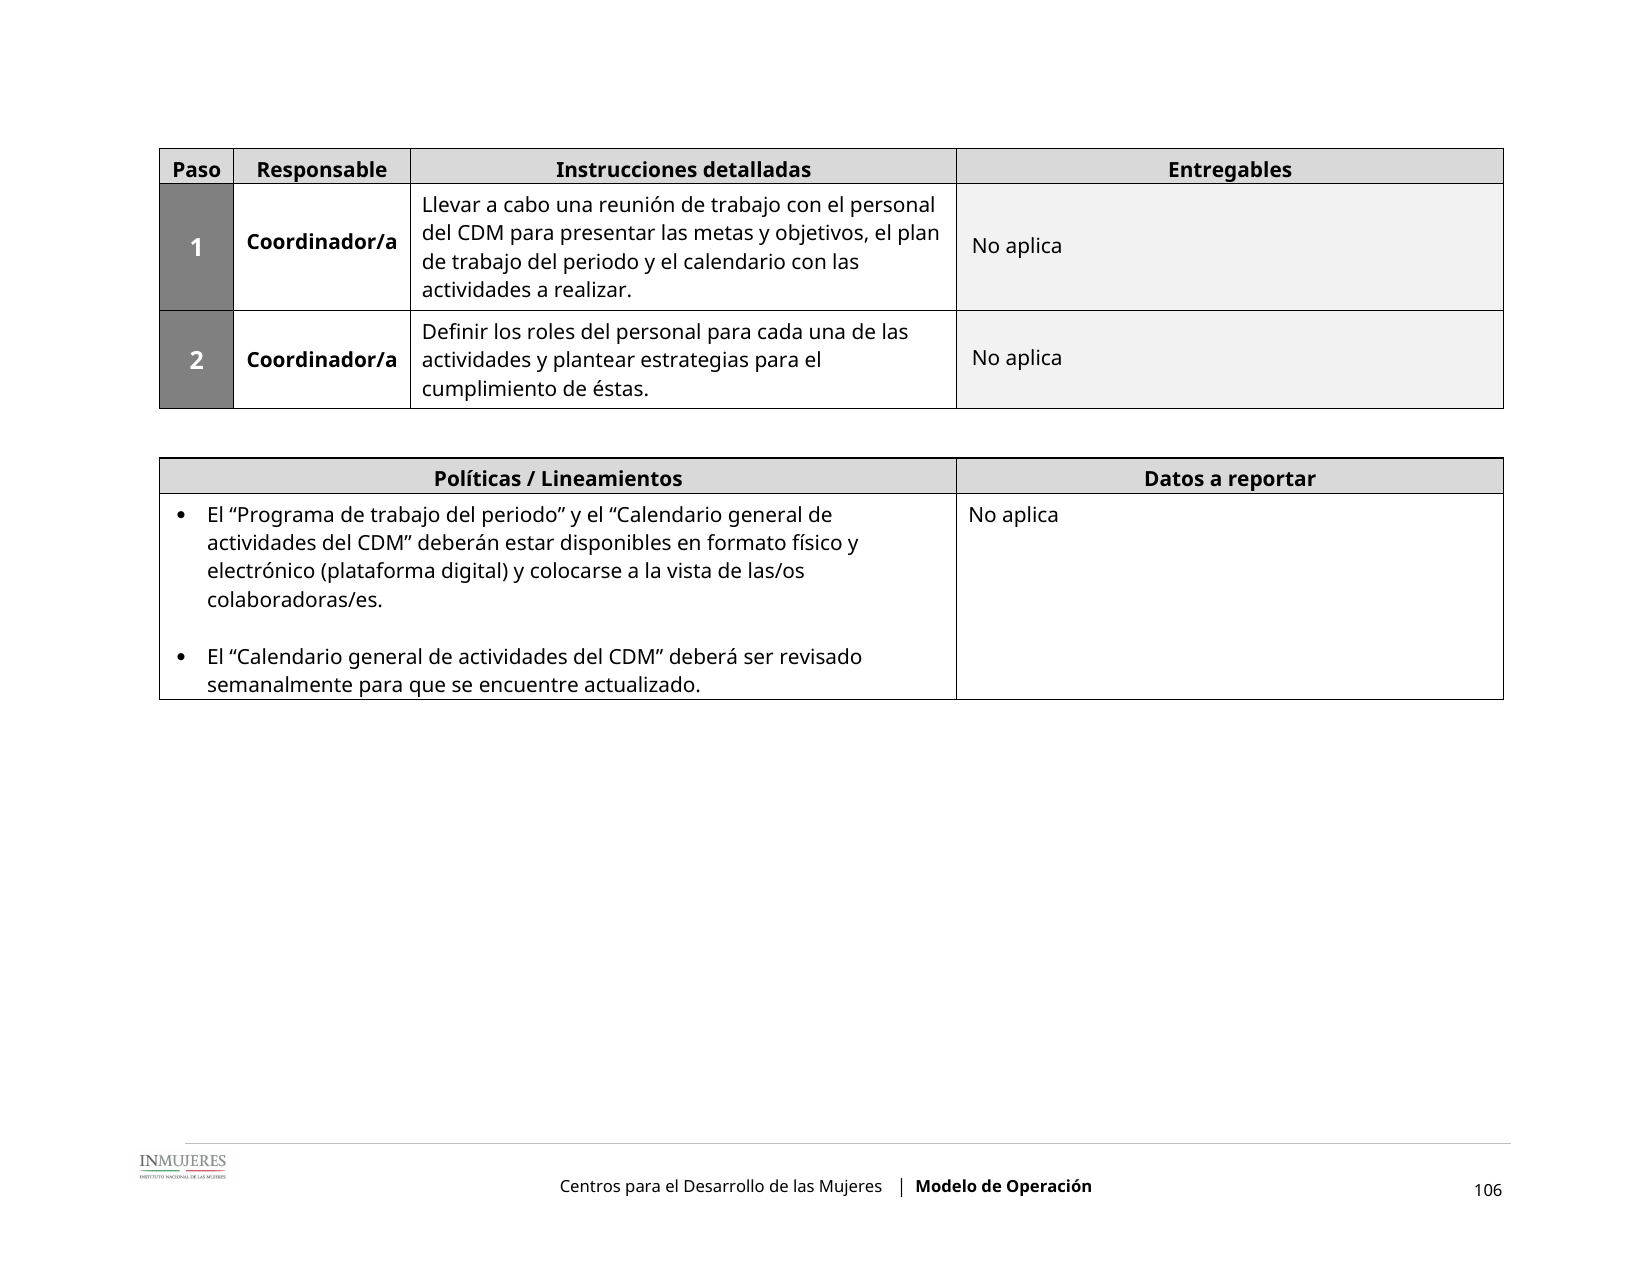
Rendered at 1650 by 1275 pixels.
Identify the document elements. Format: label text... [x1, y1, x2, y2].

table_cell 1 [160, 184, 233, 310]
table_header Datos a reportar [957, 459, 1503, 493]
table_cell No aplica [957, 494, 1503, 699]
table_cell Llevar a cabo una reunión de trabajo con el personal del CDM para presentar las metas y objetivos, el plan de trabajo del periodo y el calendario con las actividades a realizar. [411, 184, 956, 310]
table_cell Coordinador/a [234, 184, 410, 310]
table_cell No aplica [957, 184, 1503, 310]
table_header Responsable [234, 149, 410, 183]
table_header Políticas / Lineamientos [160, 459, 956, 493]
table_cell El “Programa de trabajo del periodo” y el “Calendario general de actividades del CDM” deberán estar disponibles en formato físico y electrónico (plataforma digital) y colocarse a la vista de las/os colaboradoras/es. El “Calendario general de actividades del CDM” deberá ser revisado semanalmente para que se encuentre actualizado. [160, 494, 956, 699]
table_cell Definir los roles del personal para cada una de las actividades y plantear estrategias para el cumplimiento de éstas. [411, 311, 956, 408]
table_cell 2 [160, 311, 233, 408]
picture [128, 1147, 237, 1185]
table_header Entregables [957, 149, 1503, 183]
table_header Paso [160, 149, 233, 183]
table_header Instrucciones detalladas [411, 149, 956, 183]
table_cell No aplica [957, 311, 1503, 408]
table_cell Coordinador/a [234, 311, 410, 408]
